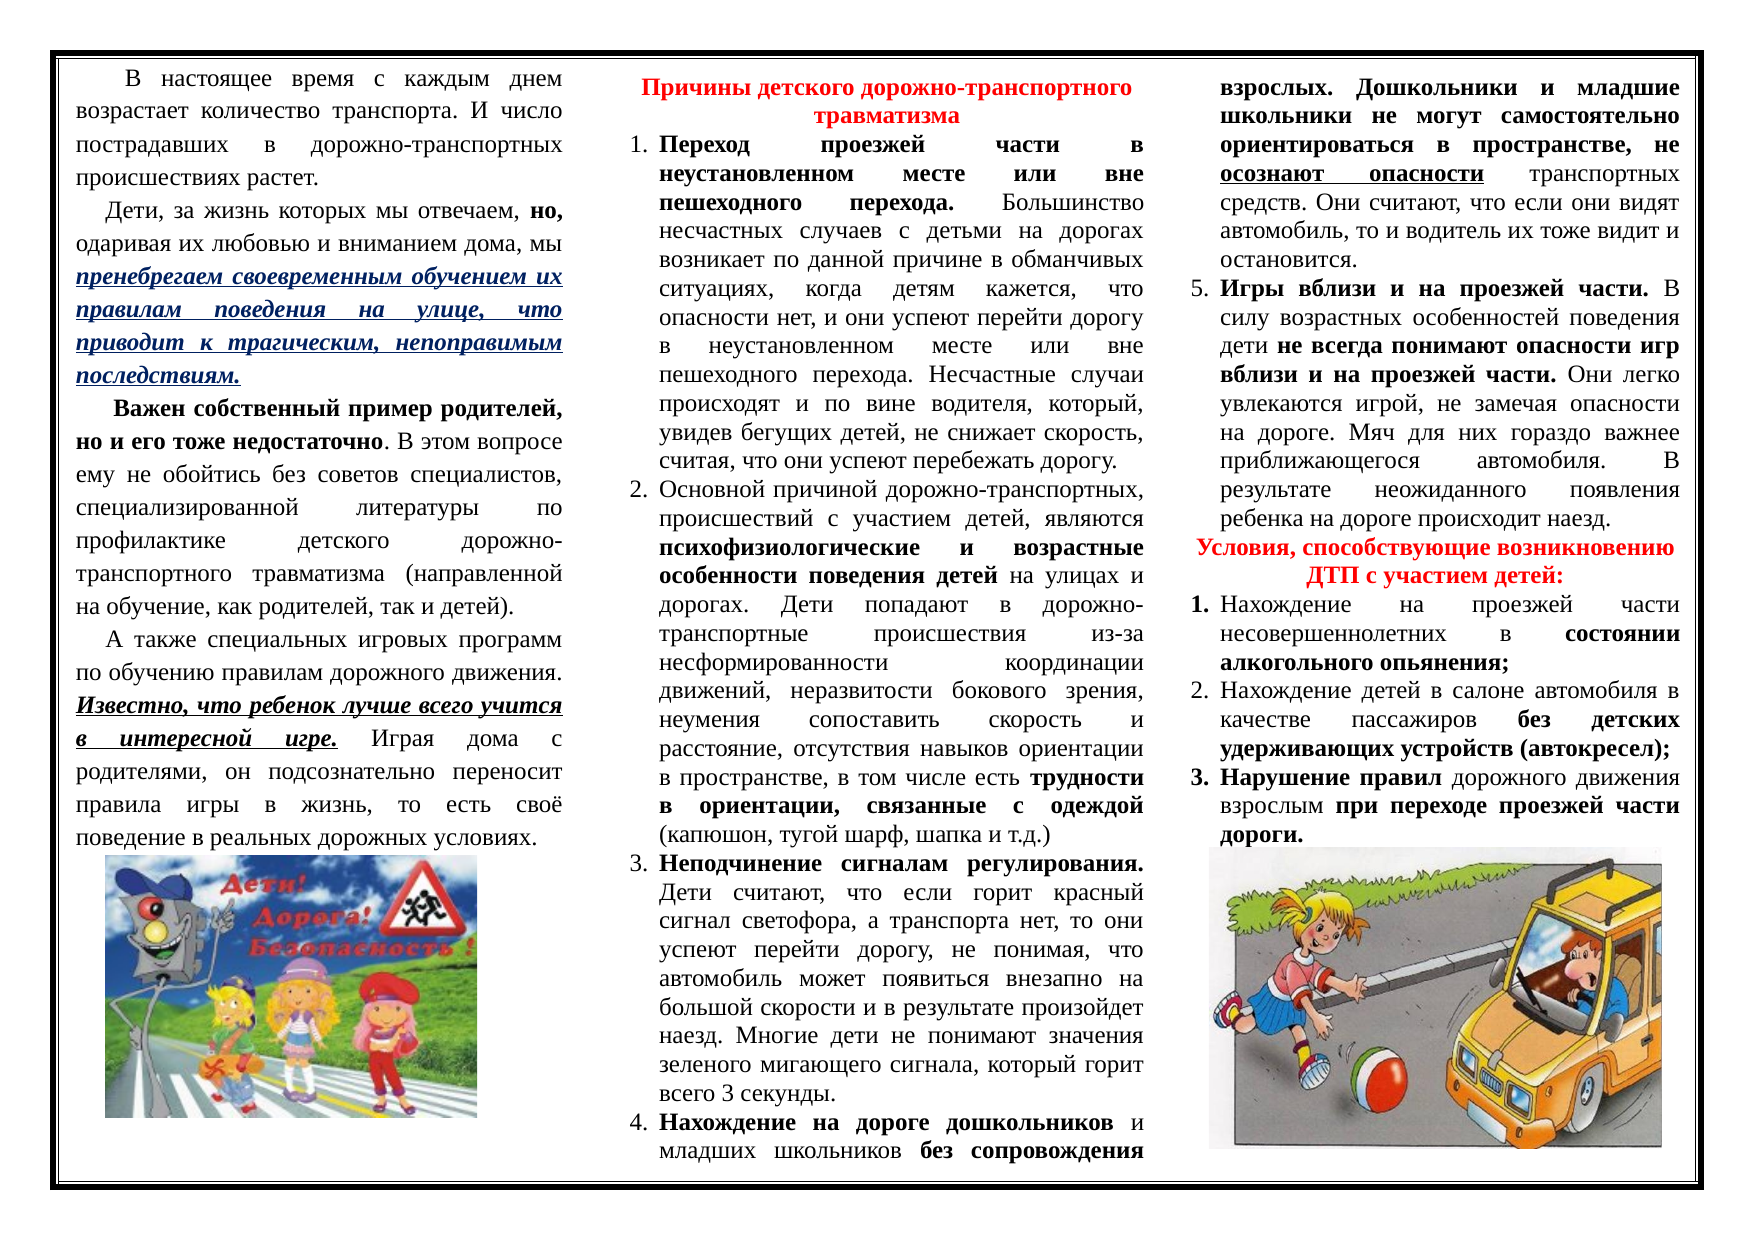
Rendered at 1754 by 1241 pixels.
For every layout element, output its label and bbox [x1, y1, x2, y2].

picture [105, 855, 478, 1118]
picture [1208, 847, 1662, 1149]
